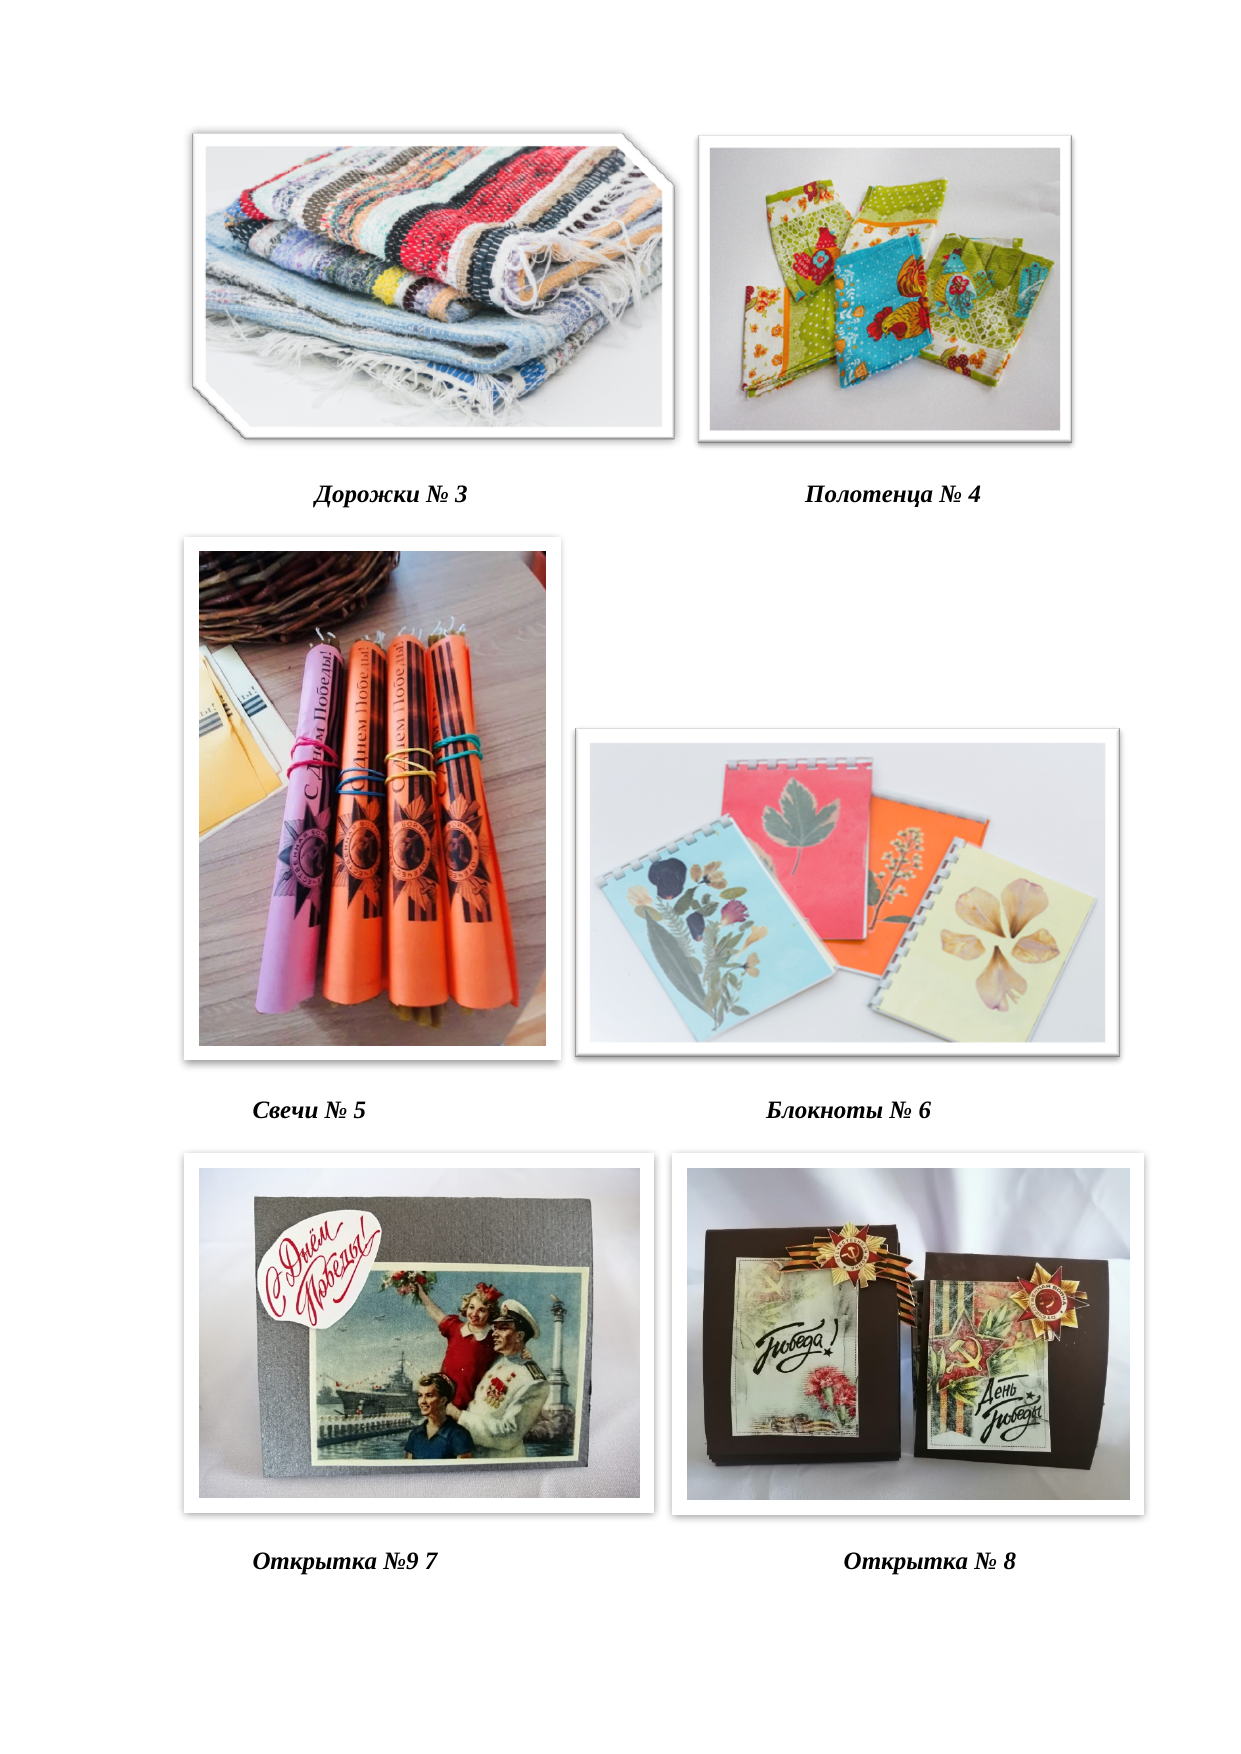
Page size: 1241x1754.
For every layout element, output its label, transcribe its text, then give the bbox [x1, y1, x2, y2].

picture [177, 118, 1081, 454]
picture [199, 1168, 640, 1498]
list Открытка №9 7 Открытка № 8 [252, 1546, 1152, 1575]
text Дорожки № 3 Полотенца № 4 [177, 479, 1152, 507]
picture [564, 721, 1131, 1071]
list Свечи № 5 Блокноты № 6 [252, 1095, 1152, 1124]
picture [199, 551, 546, 1046]
picture [687, 1168, 1130, 1500]
